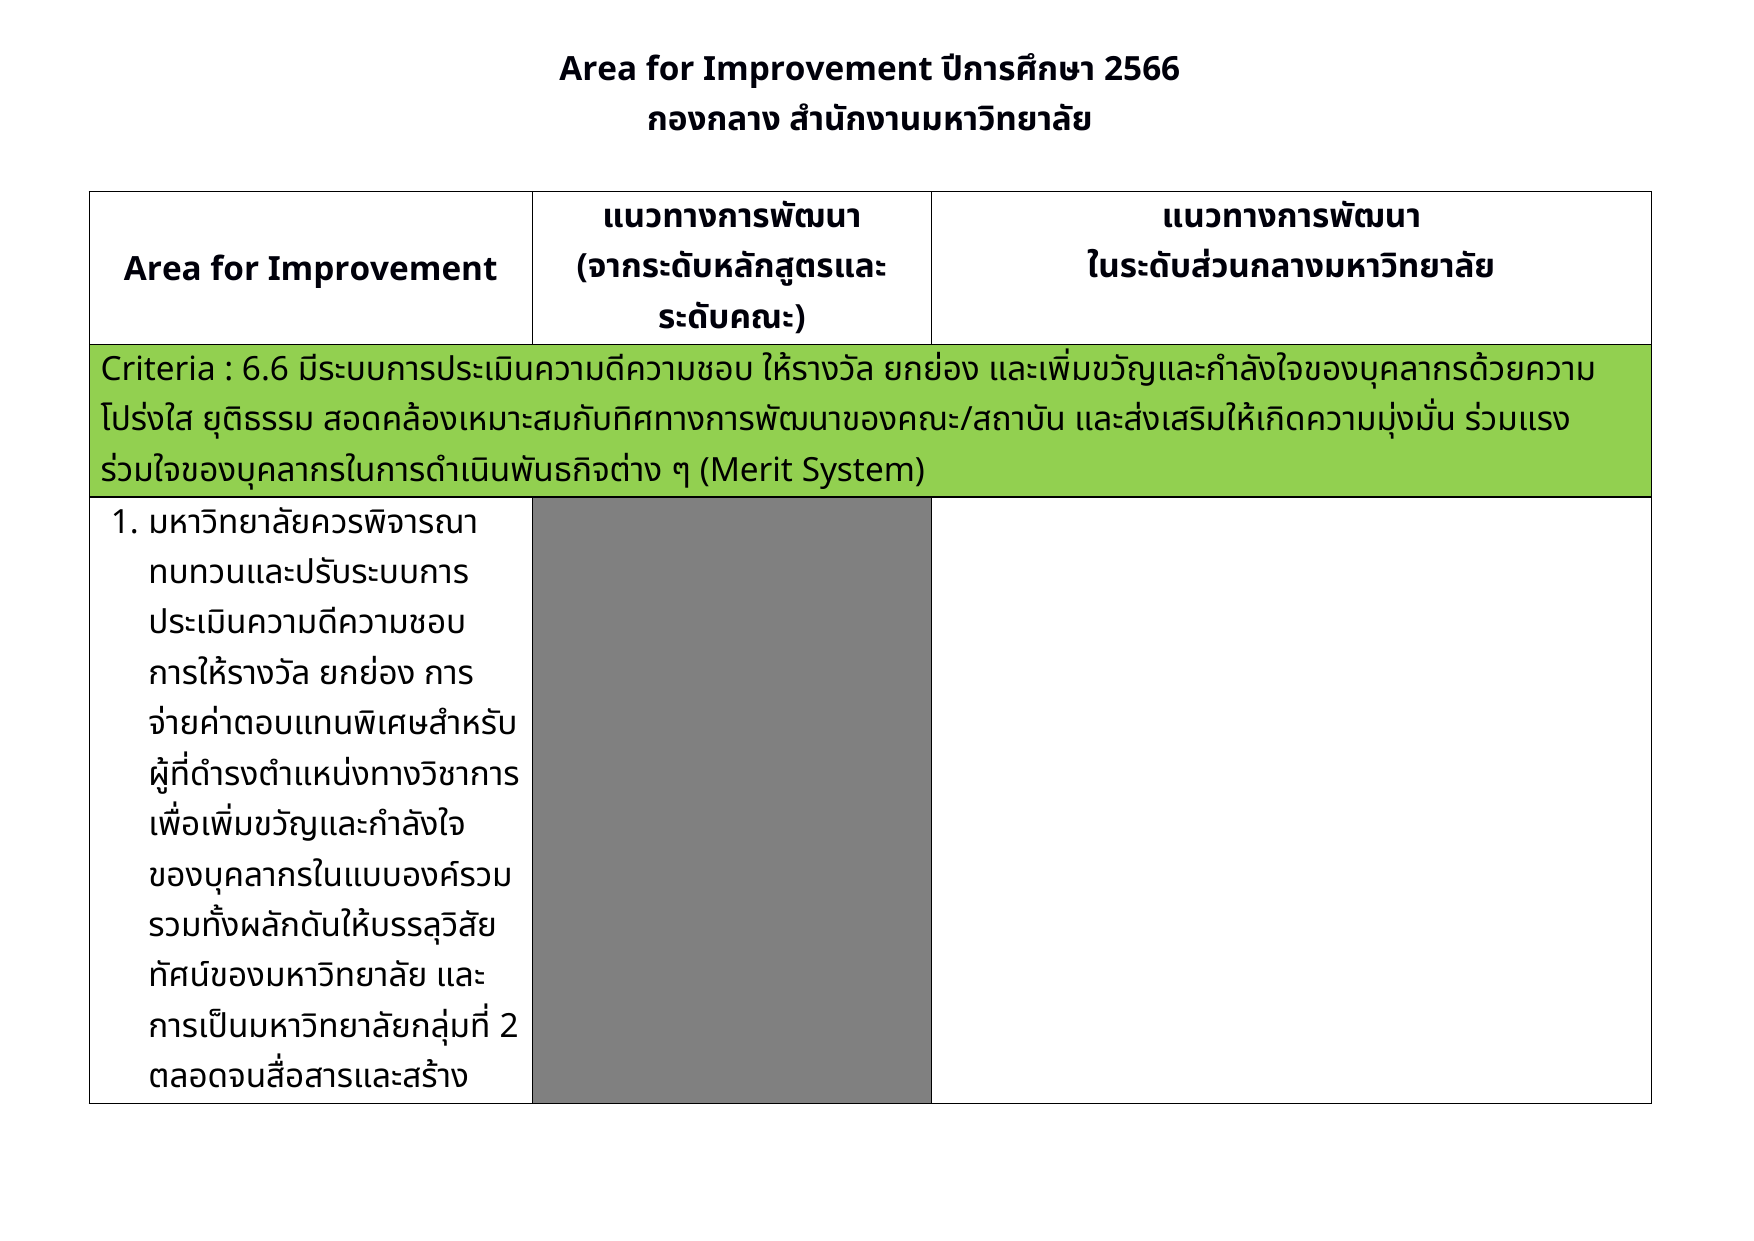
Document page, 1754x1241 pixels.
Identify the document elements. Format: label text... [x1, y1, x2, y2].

table_cell [533, 498, 931, 1103]
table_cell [90, 498, 532, 1103]
table_header แนวทางการพัฒนา (จากระดับหลักสูตรและระดับคณะ) [533, 192, 931, 343]
table_cell Criteria : 6.6 มีระบบการประเมินความดีความชอบ ให้รางวัล ยกย่อง และเพิ่มขวัญและกำลังใจของบุคลากรด้วยความโปร่งใส ยุติธรรม สอดคล้องเหมาะสมกับทิศทางการพัฒนาของคณะ/สถาบัน และส่งเสริมให้เกิดความมุ่งมั่น ร่วมแรงร่วมใจของบุคลากรในการดำเนินพันธกิจต่าง ๆ (Merit System) [90, 345, 1651, 496]
table_header Area for Improvement [90, 192, 532, 343]
table_header แนวทางการพัฒนา ในระดับส่วนกลางมหาวิทยาลัย [932, 192, 1651, 343]
table_cell [932, 498, 1651, 1103]
